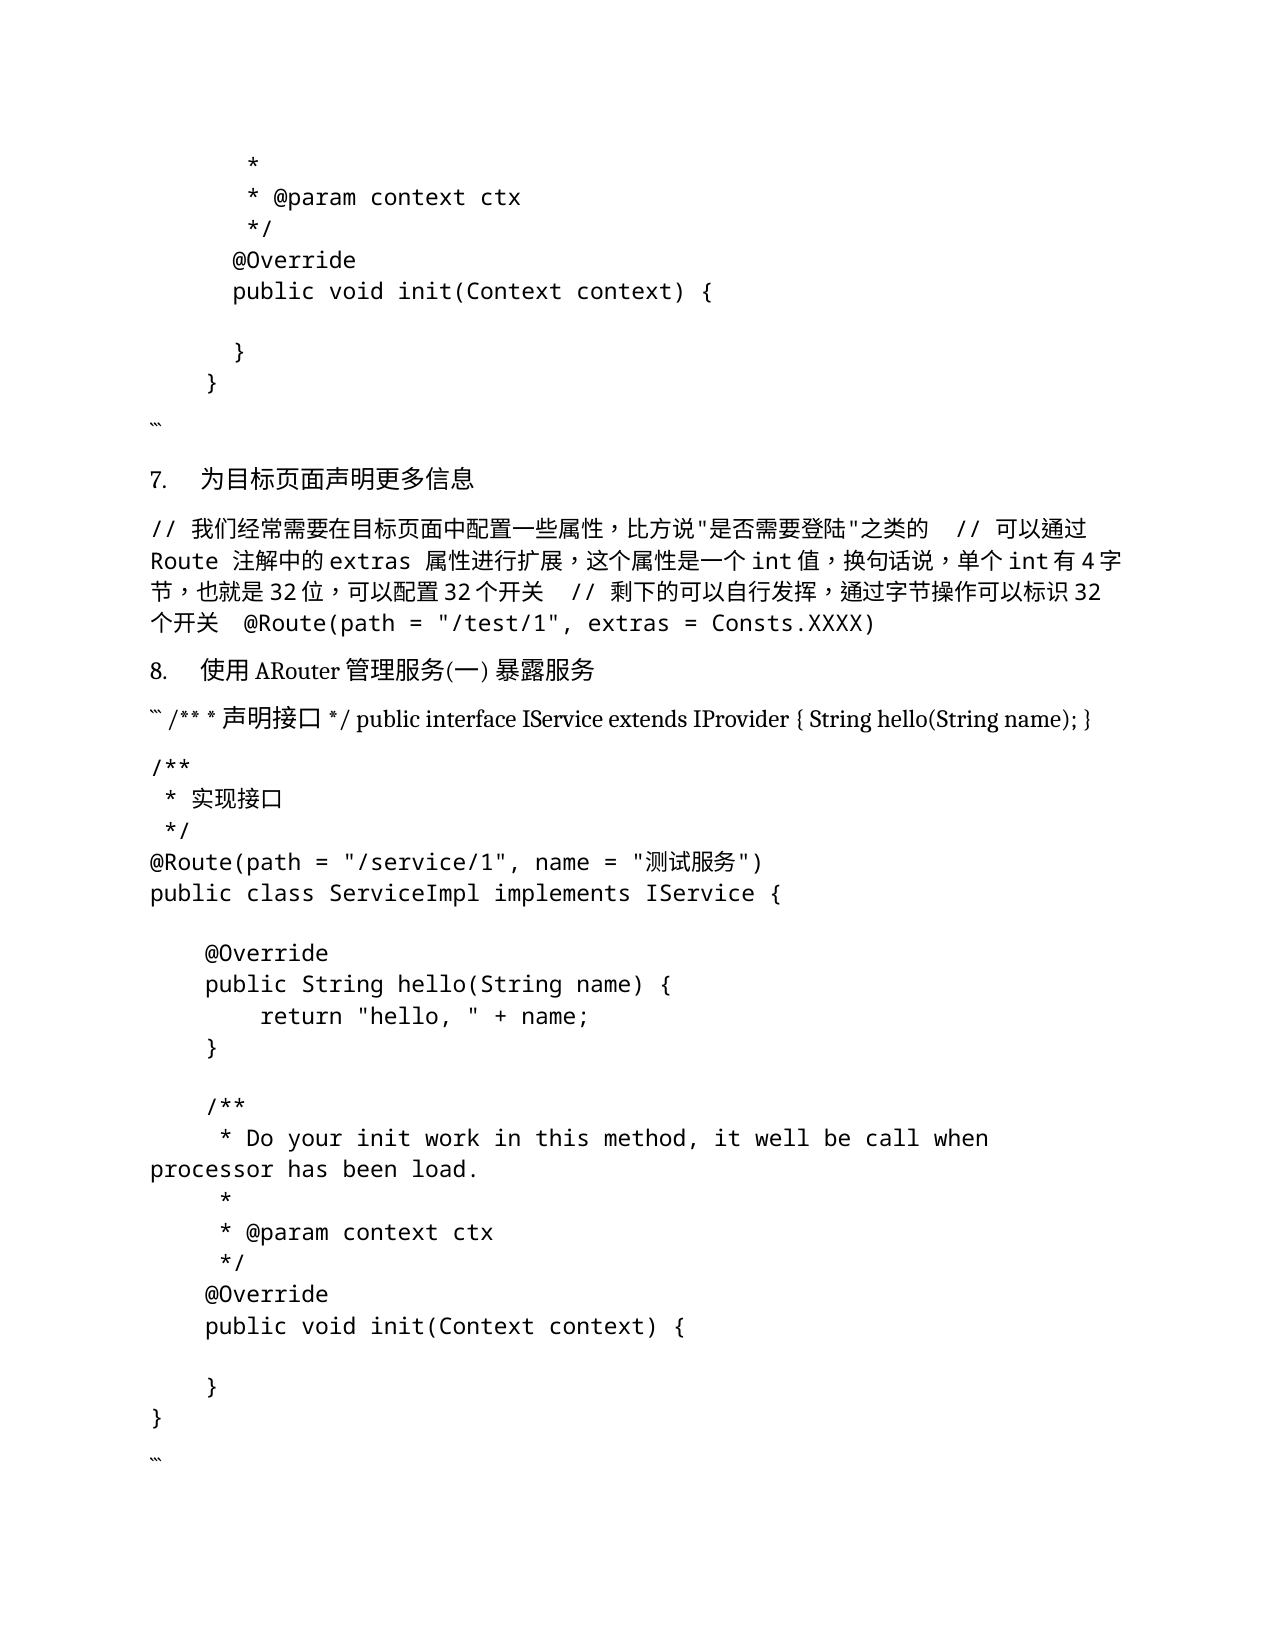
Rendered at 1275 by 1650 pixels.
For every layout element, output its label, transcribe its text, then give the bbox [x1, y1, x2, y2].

text // 我们经常需要在目标页面中配置一些属性，比方说"是否需要登陆"之类的 // 可以通过 Route 注解中的 extras 属性进行扩展，这个属性是一个 int值，换句话说，单个int有4字节，也就是32位，可以配置32个开关 // 剩下的可以自行发挥，通过字节操作可以标识32个开关 @Route(path = "/test/1", extras = Consts.XXXX) [150, 513, 1125, 638]
text ``` [150, 418, 1125, 447]
text ``` /** * 声明接口 */ public interface IService extends IProvider { String hello(String name); } [150, 704, 1125, 733]
text ``` [150, 1453, 1125, 1482]
list 使用ARouter管理服务(一) 暴露服务 [150, 657, 1125, 686]
text /** * 实现接口 */ @Route(path = "/service/1", name = "测试服务") public class ServiceImpl implements IService { @Override public String hello(String name) { return "hello, " + name; } /** * Do your init work in this method, it well be call when processor has been load. * * @param context ctx */ @Override public void init(Context context) { } } [150, 752, 1125, 1432]
list 为目标页面声明更多信息 [150, 466, 1125, 494]
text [150, 150, 1125, 397]
